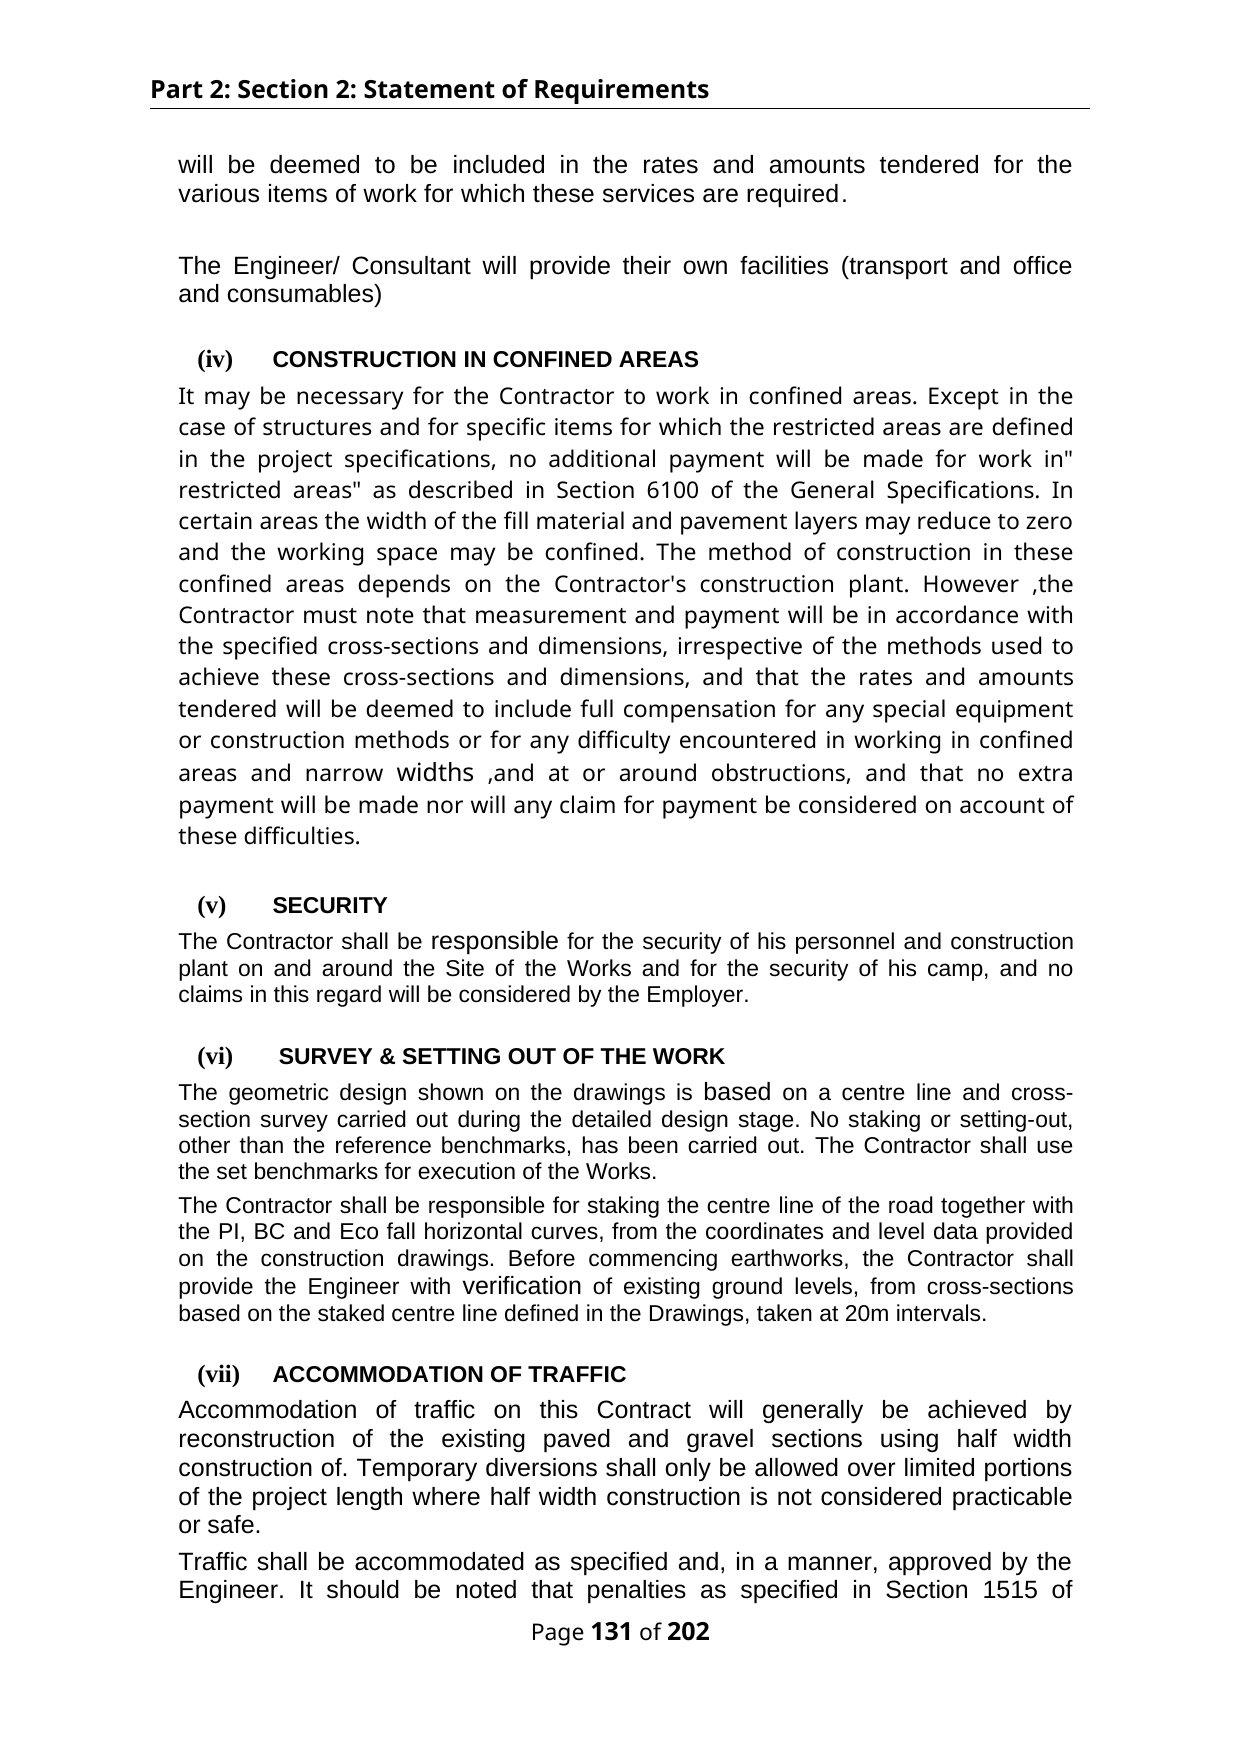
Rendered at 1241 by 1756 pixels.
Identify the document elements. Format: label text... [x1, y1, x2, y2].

list SECURITY [197, 890, 1090, 919]
list CONSTRUCTION IN CONFINED AREAS [197, 344, 1090, 373]
text The Contractor shall be responsible for staking the centre line of the road together with the PI, BC and Eco fall horizontal curves, from the coordinates and level data provided on the construction drawings. Before commencing earthworks, the Contractor shall provide the Engineer with verification of existing ground levels, from cross-sections based on the staked centre line defined in the Drawings, taken at 20m intervals. [178, 1192, 1074, 1326]
text The Contractor shall be responsible for the security of his personnel and construction plant on and around the Site of the Works and for the security of his camp, and no claims in this regard will be considered by the Employer. [178, 926, 1074, 1007]
text It may be necessary for the Contractor to work in confined areas. Except in the case of structures and for specific items for which the restricted areas are defined in the project specifications, no additional payment will be made for work in" restricted areas" as described in Section 6100 of the General Specifications. In certain areas the width of the fill material and pavement layers may reduce to zero and the working space may be confined. The method of construction in these confined areas depends on the Contractor's construction plant. However ,the Contractor must note that measurement and payment will be in accordance with the specified cross-sections and dimensions, irrespective of the methods used to achieve these cross-sections and dimensions, and that the rates and amounts tendered will be deemed to include full compensation for any special equipment or construction methods or for any difficulty encountered in working in confined areas and narrow widths ,and at or around obstructions, and that no extra payment will be made nor will any claim for payment be considered on account of these difficulties. [178, 380, 1074, 852]
text The Engineer/ Consultant will provide their own facilities (transport and office and consumables) [178, 251, 1074, 308]
list ACCOMMODATION OF TRAFFIC [197, 1359, 1090, 1388]
list SURVEY & SETTING OUT OF THE WORK [197, 1041, 1090, 1070]
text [178, 1546, 1074, 1604]
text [178, 150, 1074, 207]
text The geometric design shown on the drawings is based on a centre line and cross-section survey carried out during the detailed design stage. No staking or setting-out, other than the reference benchmarks, has been carried out. The Contractor shall use the set benchmarks for execution of the Works. [178, 1077, 1074, 1185]
text Accommodation of traffic on this Contract will generally be achieved by reconstruction of the existing paved and gravel sections using half width construction of. Temporary diversions shall only be allowed over limited portions of the project length where half width construction is not considered practicable or safe. [178, 1396, 1074, 1539]
